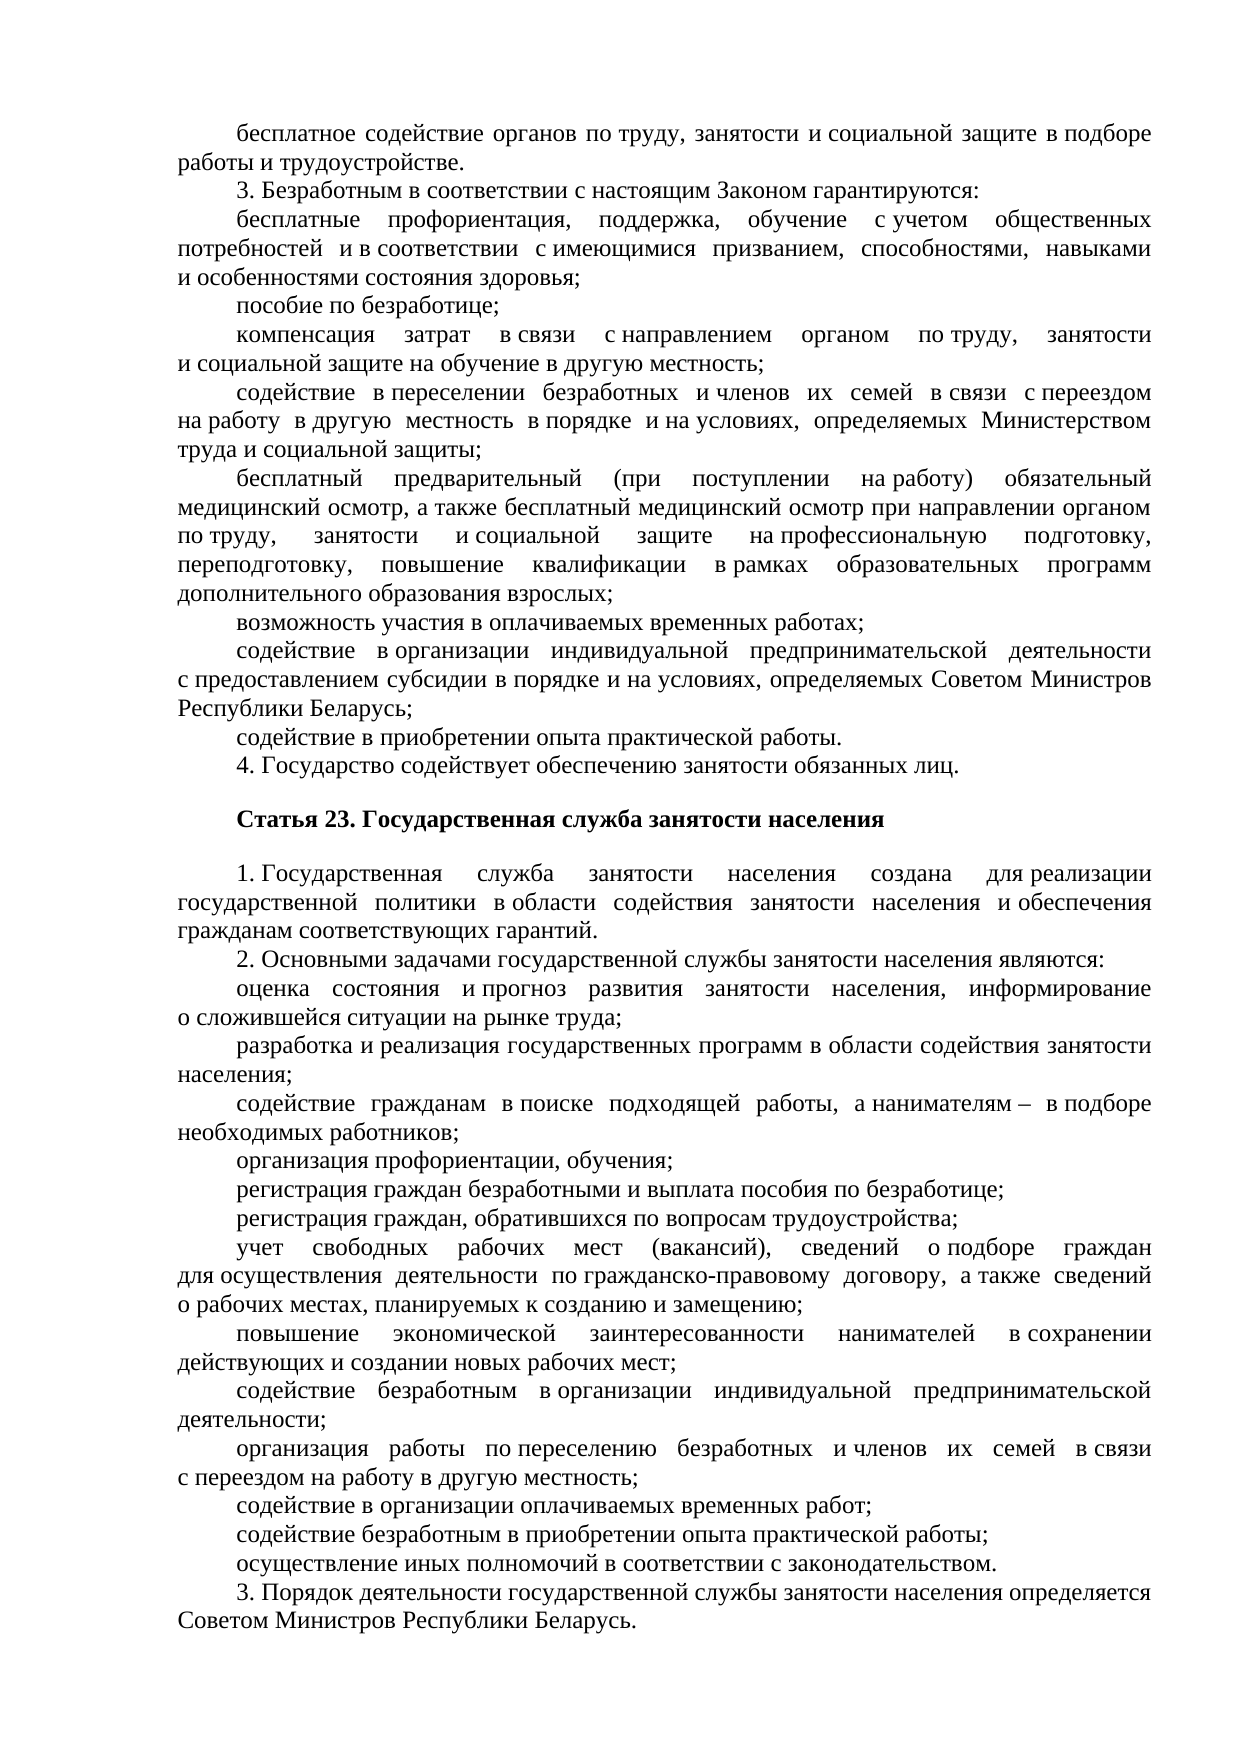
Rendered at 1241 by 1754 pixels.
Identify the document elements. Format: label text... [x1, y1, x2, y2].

text 2. Основными задачами государственной службы занятости населения являются: [177, 944, 1152, 973]
text бесплатные профориентация, поддержка, обучение с учетом общественных потребностей и в соответствии с имеющимися призванием, способностями, навыками и особенностями состояния здоровья; [177, 204, 1152, 291]
text 1. Государственная служба занятости населения создана для реализации государственной политики в области содействия занятости населения и обеспечения гражданам соответствующих гарантий. [177, 858, 1152, 944]
text Статья 23. Государственная служба занятости населения [236, 804, 1152, 833]
text бесплатное содействие органов по труду, занятости и социальной защите в подборе работы и трудоустройстве. [177, 118, 1152, 176]
text компенсация затрат в связи с направлением органом по труду, занятости и социальной защите на обучение в другую местность; [177, 319, 1152, 377]
text 3. Порядок деятельности государственной службы занятости населения определяется Советом Министров Республики Беларусь. [177, 1577, 1152, 1634]
text бесплатный предварительный (при поступлении на работу) обязательный медицинский осмотр, а также бесплатный медицинский осмотр при направлении органом по труду, занятости и социальной защите на профессиональную подготовку, переподготовку, повышение квалификации в рамках образовательных программ дополнительного образования взрослых; [177, 463, 1152, 607]
text осуществление иных полномочий в соответствии с законодательством. [177, 1548, 1152, 1577]
text содействие в переселении безработных и членов их семей в связи с переездом на работу в другую местность в порядке и на условиях, определяемых Министерством труда и социальной защиты; [177, 377, 1152, 463]
text регистрация граждан, обратившихся по вопросам трудоустройства; [177, 1203, 1152, 1232]
text организация профориентации, обучения; [177, 1146, 1152, 1174]
text содействие в приобретении опыта практической работы. [177, 722, 1152, 751]
text 4. Государство содействует обеспечению занятости обязанных лиц. [177, 751, 1152, 779]
text возможность участия в оплачиваемых временных работах; [177, 607, 1152, 636]
text пособие по безработице; [177, 291, 1152, 319]
text 3. Безработным в соответствии с настоящим Законом гарантируются: [177, 176, 1152, 204]
text организация работы по переселению безработных и членов их семей в связи с переездом на работу в другую местность; [177, 1433, 1152, 1491]
text учет свободных рабочих мест (вакансий), сведений о подборе граждан для осуществления деятельности по гражданско-правовому договору, а также сведений о рабочих местах, планируемых к созданию и замещению; [177, 1232, 1152, 1318]
text содействие в организации индивидуальной предпринимательской деятельности с предоставлением субсидии в порядке и на условиях, определяемых Советом Министров Республики Беларусь; [177, 636, 1152, 722]
text оценка состояния и прогноз развития занятости населения, информирование о сложившейся ситуации на рынке труда; [177, 973, 1152, 1031]
text разработка и реализация государственных программ в области содействия занятости населения; [177, 1031, 1152, 1088]
text повышение экономической заинтересованности нанимателей в сохранении действующих и создании новых рабочих мест; [177, 1318, 1152, 1376]
text регистрация граждан безработными и выплата пособия по безработице; [177, 1174, 1152, 1203]
text содействие в организации оплачиваемых временных работ; [177, 1491, 1152, 1519]
text содействие безработным в организации индивидуальной предпринимательской деятельности; [177, 1376, 1152, 1433]
text содействие безработным в приобретении опыта практической работы; [177, 1519, 1152, 1548]
text содействие гражданам в поиске подходящей работы, а нанимателям – в подборе необходимых работников; [177, 1088, 1152, 1146]
